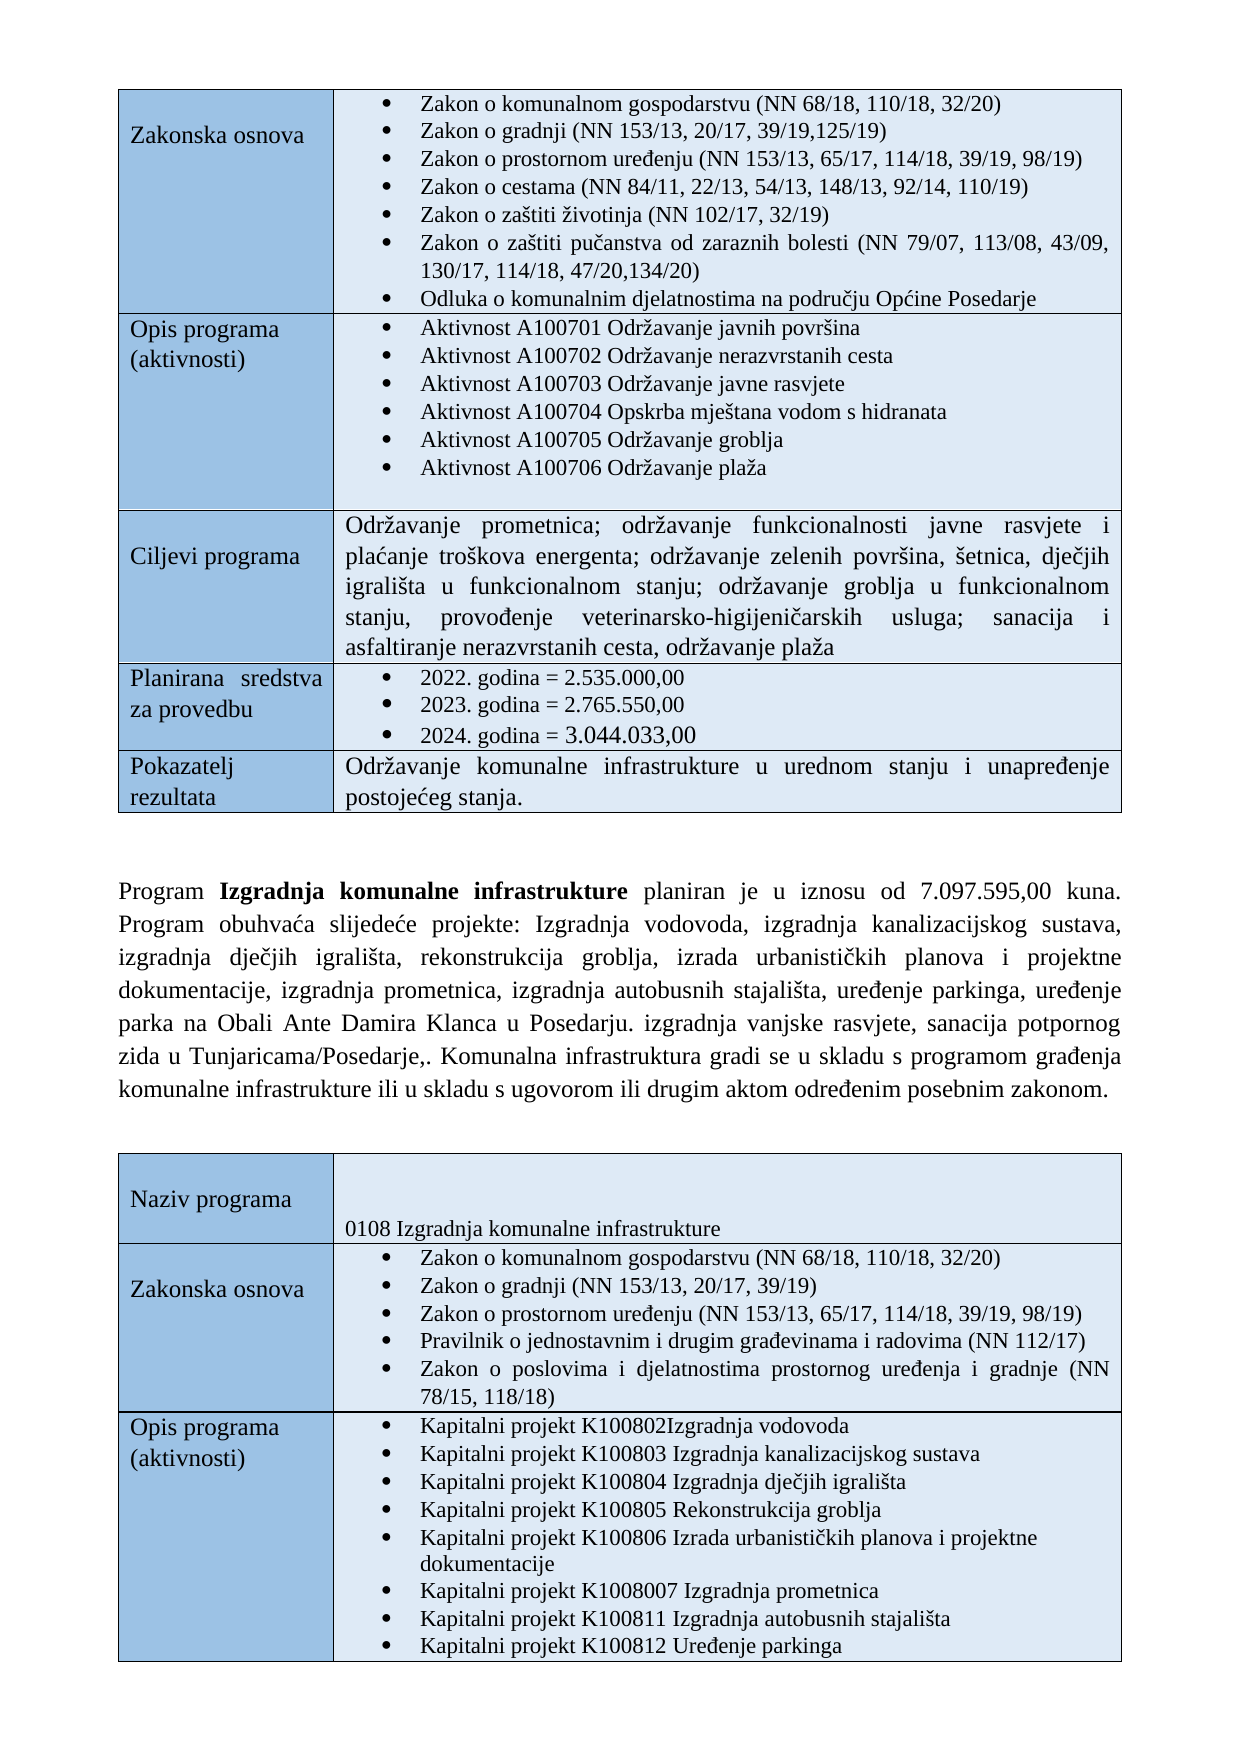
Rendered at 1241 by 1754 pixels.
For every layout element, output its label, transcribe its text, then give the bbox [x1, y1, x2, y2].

table_cell Planirana sredstva za provedbu [119, 664, 333, 750]
table_cell Zakonska osnova [119, 1244, 333, 1411]
table_cell Održavanje komunalne infrastrukture u urednom stanju i unapređenje postojećeg stanja. [334, 751, 1121, 812]
table_cell Pokazatelj rezultata [119, 751, 333, 812]
table_header 0108 Izgradnja komunalne infrastrukture [334, 1154, 1121, 1243]
table_cell Održavanje prometnica; održavanje funkcionalnosti javne rasvjete i plaćanje troškova energenta; održavanje zelenih površina, šetnica, dječjih igrališta u funkcionalnom stanju; održavanje groblja u funkcionalnom stanju, provođenje veterinarsko-higijeničarskih usluga; sanacija i asfaltiranje nerazvrstanih cesta, održavanje plaža [334, 511, 1121, 662]
table_cell Opis programa (aktivnosti) [119, 314, 333, 509]
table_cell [334, 1413, 1121, 1661]
table_cell Zakon o komunalnom gospodarstvu (NN 68/18, 110/18, 32/20) Zakon o gradnji (NN 153/13, 20/17, 39/19) Zakon o prostornom uređenju (NN 153/13, 65/17, 114/18, 39/19, 98/19) Pravilnik o jednostavnim i drugim građevinama i radovima (NN 112/17) Zakon o poslovima i djelatnostima prostornog uređenja i gradnje (NN 78/15, 118/18) [334, 1244, 1121, 1411]
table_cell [119, 1413, 333, 1661]
table_cell Zakon o komunalnom gospodarstvu (NN 68/18, 110/18, 32/20) Zakon o gradnji (NN 153/13, 20/17, 39/19,125/19) Zakon o prostornom uređenju (NN 153/13, 65/17, 114/18, 39/19, 98/19) Zakon o cestama (NN 84/11, 22/13, 54/13, 148/13, 92/14, 110/19) Zakon o zaštiti životinja (NN 102/17, 32/19) Zakon o zaštiti pučanstva od zaraznih bolesti (NN 79/07, 113/08, 43/09, 130/17, 114/18, 47/20,134/20) Odluka o komunalnim djelatnostima na području Općine Posedarje [334, 90, 1121, 313]
table_header Naziv programa [119, 1154, 333, 1243]
table_cell Ciljevi programa [119, 511, 333, 662]
text Program Izgradnja komunalne infrastrukture planiran je u iznosu od 7.097.595,00 kuna. Program obuhvaća slijedeće projekte: Izgradnja vodovoda, izgradnja kanalizacijskog sustava, izgradnja dječjih igrališta, rekonstrukcija groblja, izrada urbanističkih planova i projektne dokumentacije, izgradnja prometnica, izgradnja autobusnih stajališta, uređenje parkinga, uređenje parka na Obali Ante Damira Klanca u Posedarju. izgradnja vanjske rasvjete, sanacija potpornog zida u Tunjaricama/Posedarje,. Komunalna infrastruktura gradi se u skladu s programom građenja komunalne infrastrukture ili u skladu s ugovorom ili drugim aktom određenim posebnim zakonom. [118, 876, 1122, 1103]
table_cell Zakonska osnova [119, 90, 333, 313]
table_cell Aktivnost A100701 Održavanje javnih površina Aktivnost A100702 Održavanje nerazvrstanih cesta Aktivnost A100703 Održavanje javne rasvjete Aktivnost A100704 Opskrba mještana vodom s hidranata Aktivnost A100705 Održavanje groblja Aktivnost A100706 Održavanje plaža [334, 314, 1121, 509]
table_cell 2022. godina = 2.535.000,00 2023. godina = 2.765.550,00 2024. godina = 3.044.033,00 [334, 664, 1121, 750]
